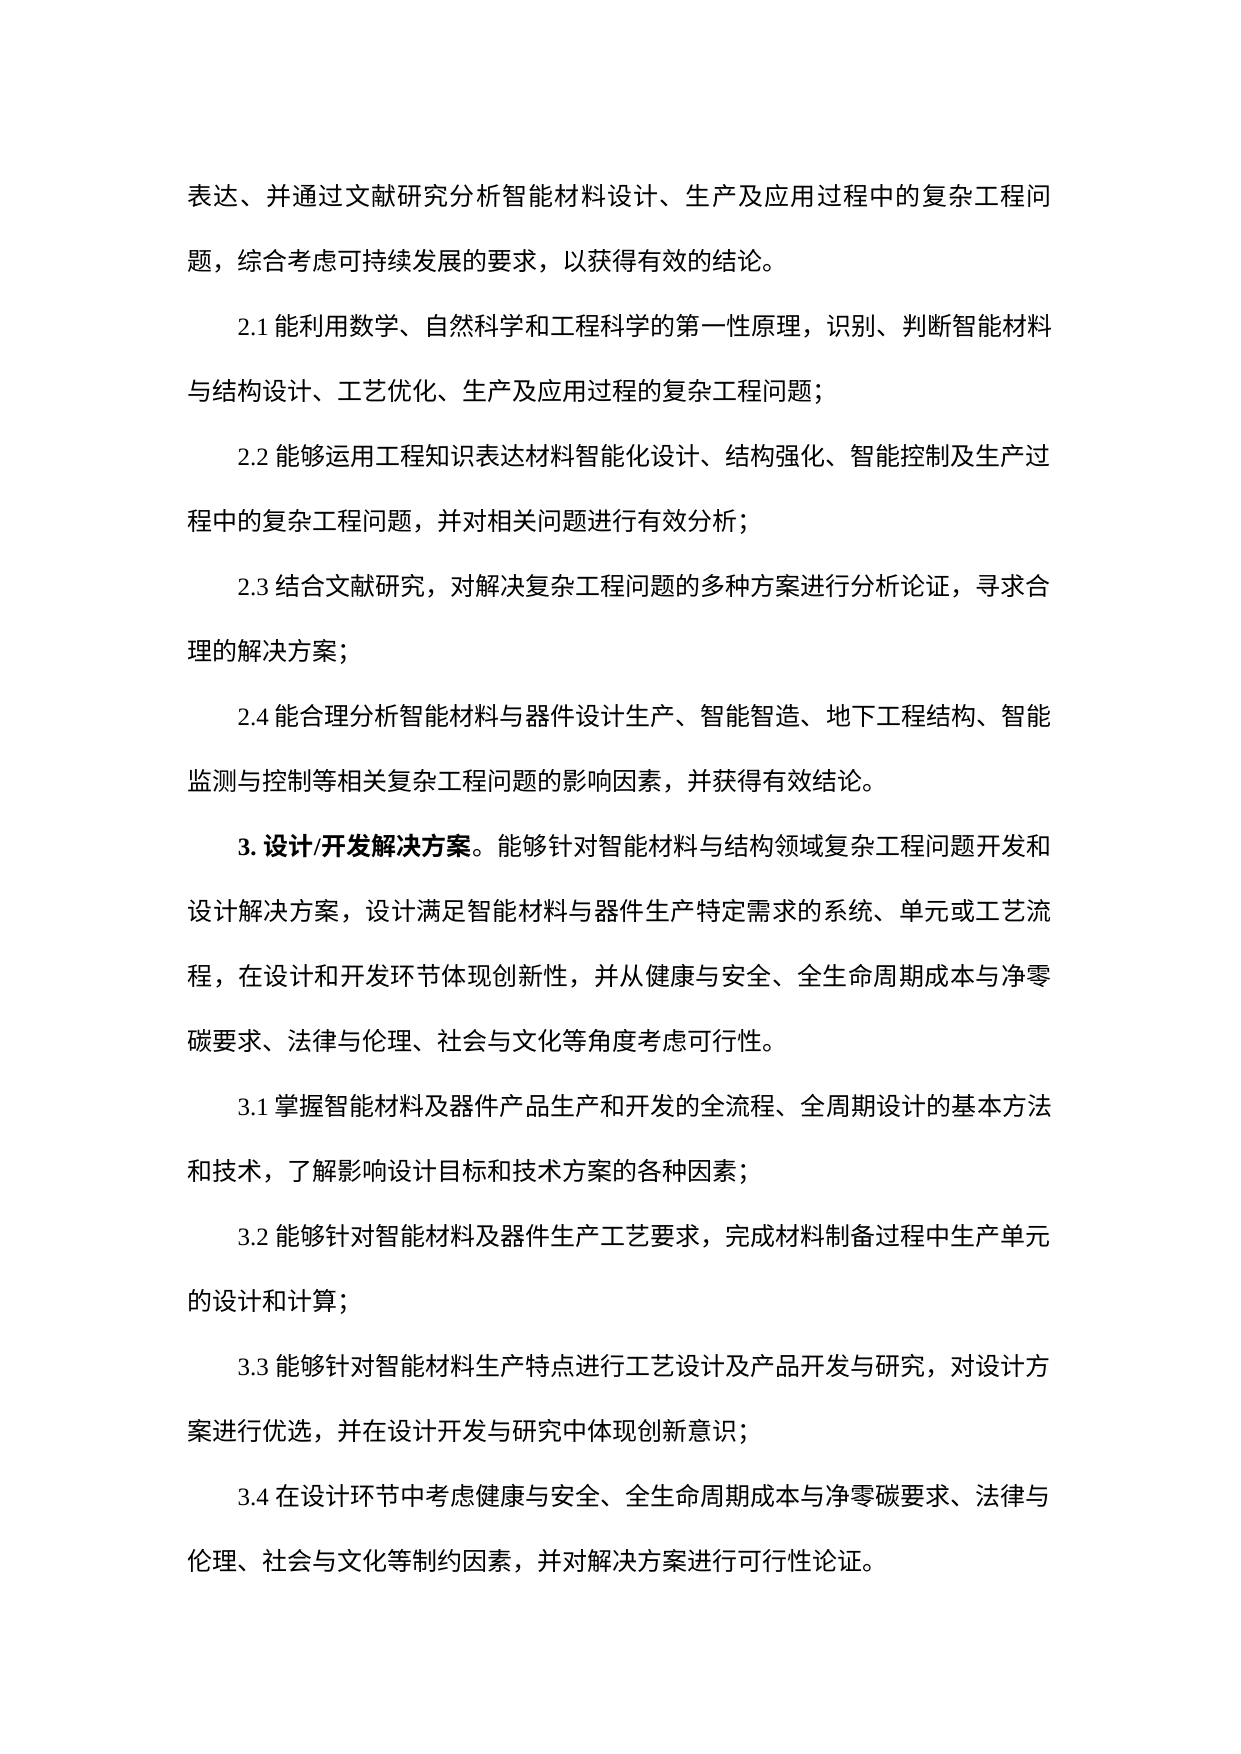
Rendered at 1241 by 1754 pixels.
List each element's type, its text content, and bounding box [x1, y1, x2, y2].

text 2.1能利用数学、自然科学和工程科学的第一性原理，识别、判断智能材料与结构设计、工艺优化、生产及应用过程的复杂工程问题； [187, 292, 1053, 422]
text 3.1掌握智能材料及器件产品生产和开发的全流程、全周期设计的基本方法和技术，了解影响设计目标和技术方案的各种因素； [187, 1072, 1053, 1202]
text 2.2 能够运用工程知识表达材料智能化设计、结构强化、智能控制及生产过程中的复杂工程问题，并对相关问题进行有效分析； [187, 422, 1053, 552]
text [187, 162, 1053, 292]
text 3.3 能够针对智能材料生产特点进行工艺设计及产品开发与研究，对设计方案进行优选，并在设计开发与研究中体现创新意识； [187, 1332, 1053, 1462]
text 3.4 在设计环节中考虑健康与安全、全生命周期成本与净零碳要求、法律与伦理、社会与文化等制约因素，并对解决方案进行可行性论证。 [187, 1462, 1053, 1592]
text 3.2 能够针对智能材料及器件生产工艺要求，完成材料制备过程中生产单元的设计和计算； [187, 1202, 1053, 1332]
text 2.4能合理分析智能材料与器件设计生产、智能智造、地下工程结构、智能监测与控制等相关复杂工程问题的影响因素，并获得有效结论。 [187, 682, 1053, 812]
text 2.3 结合文献研究，对解决复杂工程问题的多种方案进行分析论证，寻求合理的解决方案； [187, 552, 1053, 682]
text 3. 设计/开发解决方案。能够针对智能材料与结构领域复杂工程问题开发和设计解决方案，设计满足智能材料与器件生产特定需求的系统、单元或工艺流程，在设计和开发环节体现创新性，并从健康与安全、全生命周期成本与净零碳要求、法律与伦理、社会与文化等角度考虑可行性。 [187, 812, 1053, 1072]
